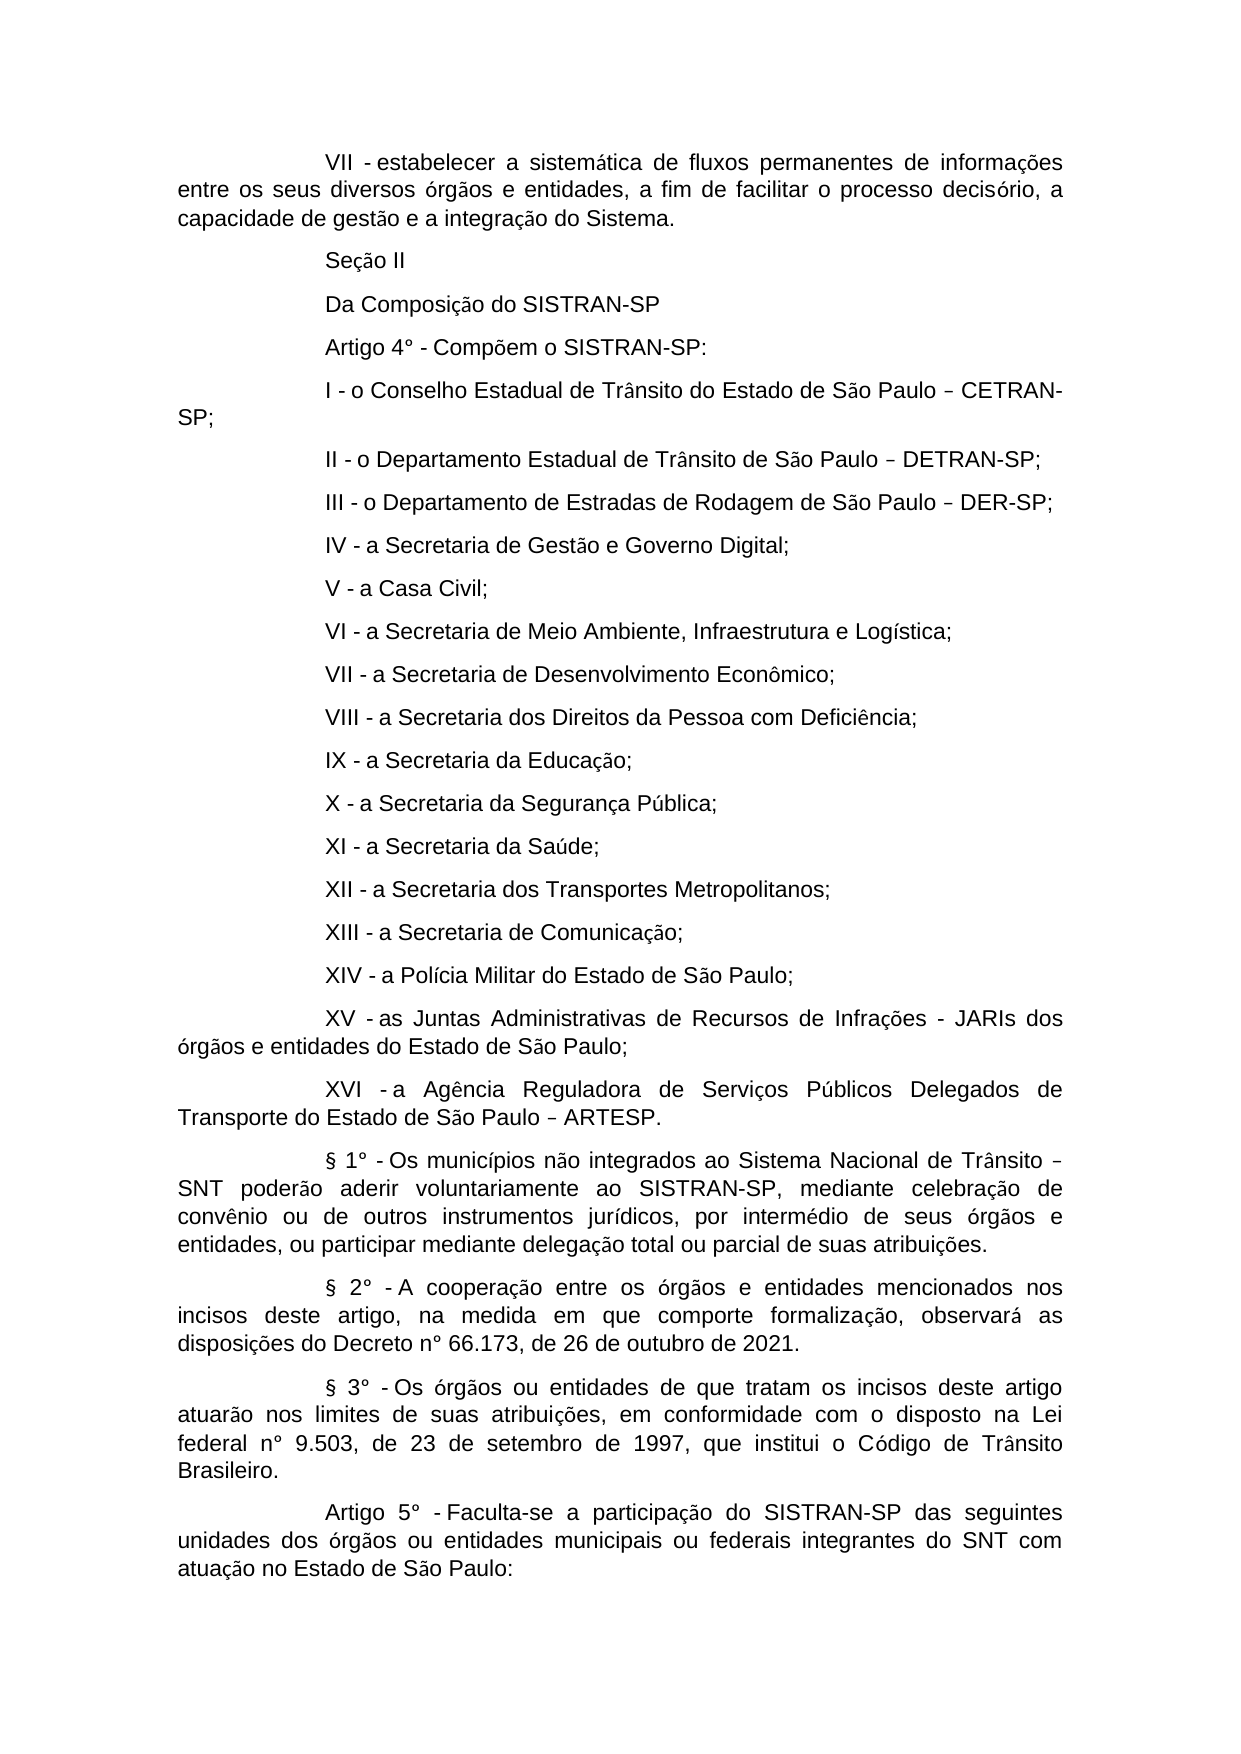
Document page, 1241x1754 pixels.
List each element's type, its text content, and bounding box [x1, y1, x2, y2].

text II - o Departamento Estadual de Trânsito de São Paulo – DETRAN-SP; [177, 445, 1063, 473]
text XI - a Secretaria da Saúde; [177, 832, 1063, 860]
text VII - estabelecer a sistemática de fluxos permanentes de informações entre os seus diversos órgãos e entidades, a fim de facilitar o processo decisório, a capacidade de gestão e a integração do Sistema. [177, 148, 1063, 232]
text § 1º - Os municípios não integrados ao Sistema Nacional de Trânsito – SNT poderão aderir voluntariamente ao SISTRAN-SP, mediante celebração de convênio ou de outros instrumentos jurídicos, por intermédio de seus órgãos e entidades, ou participar mediante delegação total ou parcial de suas atribuições. [177, 1146, 1063, 1258]
text XVI - a Agência Reguladora de Serviços Públicos Delegados de Transporte do Estado de São Paulo – ARTESP. [177, 1075, 1063, 1131]
text Artigo 5º - Faculta-se a participação do SISTRAN-SP das seguintes unidades dos órgãos ou entidades municipais ou federais integrantes do SNT com atuação no Estado de São Paulo: [177, 1498, 1063, 1582]
text Artigo 4º - Compõem o SISTRAN-SP: [177, 333, 1063, 361]
text Da Composição do SISTRAN-SP [177, 290, 1063, 318]
text III - o Departamento de Estradas de Rodagem de São Paulo – DER-SP; [177, 488, 1063, 516]
text XV - as Juntas Administrativas de Recursos de Infrações - JARIs dos órgãos e entidades do Estado de São Paulo; [177, 1004, 1063, 1060]
text I - o Conselho Estadual de Trânsito do Estado de São Paulo – CETRAN-SP; [177, 376, 1063, 430]
text X - a Secretaria da Segurança Pública; [177, 789, 1063, 817]
text VI - a Secretaria de Meio Ambiente, Infraestrutura e Logística; [177, 617, 1063, 645]
text VII - a Secretaria de Desenvolvimento Econômico; [177, 660, 1063, 688]
text XIII - a Secretaria de Comunicação; [177, 918, 1063, 946]
text XII - a Secretaria dos Transportes Metropolitanos; [177, 875, 1063, 903]
text § 3º - Os órgãos ou entidades de que tratam os incisos deste artigo atuarão nos limites de suas atribuições, em conformidade com o disposto na Lei federal nº 9.503, de 23 de setembro de 1997, que institui o Código de Trânsito Brasileiro. [177, 1373, 1063, 1483]
text Seção II [177, 247, 1063, 275]
text IV - a Secretaria de Gestão e Governo Digital; [177, 531, 1063, 559]
text VIII - a Secretaria dos Direitos da Pessoa com Deficiência; [177, 703, 1063, 731]
text XIV - a Polícia Militar do Estado de São Paulo; [177, 961, 1063, 989]
text § 2º - A cooperação entre os órgãos e entidades mencionados nos incisos deste artigo, na medida em que comporte formalização, observará as disposições do Decreto nº 66.173, de 26 de outubro de 2021. [177, 1273, 1063, 1358]
text V - a Casa Civil; [177, 574, 1063, 602]
text IX - a Secretaria da Educação; [177, 746, 1063, 774]
